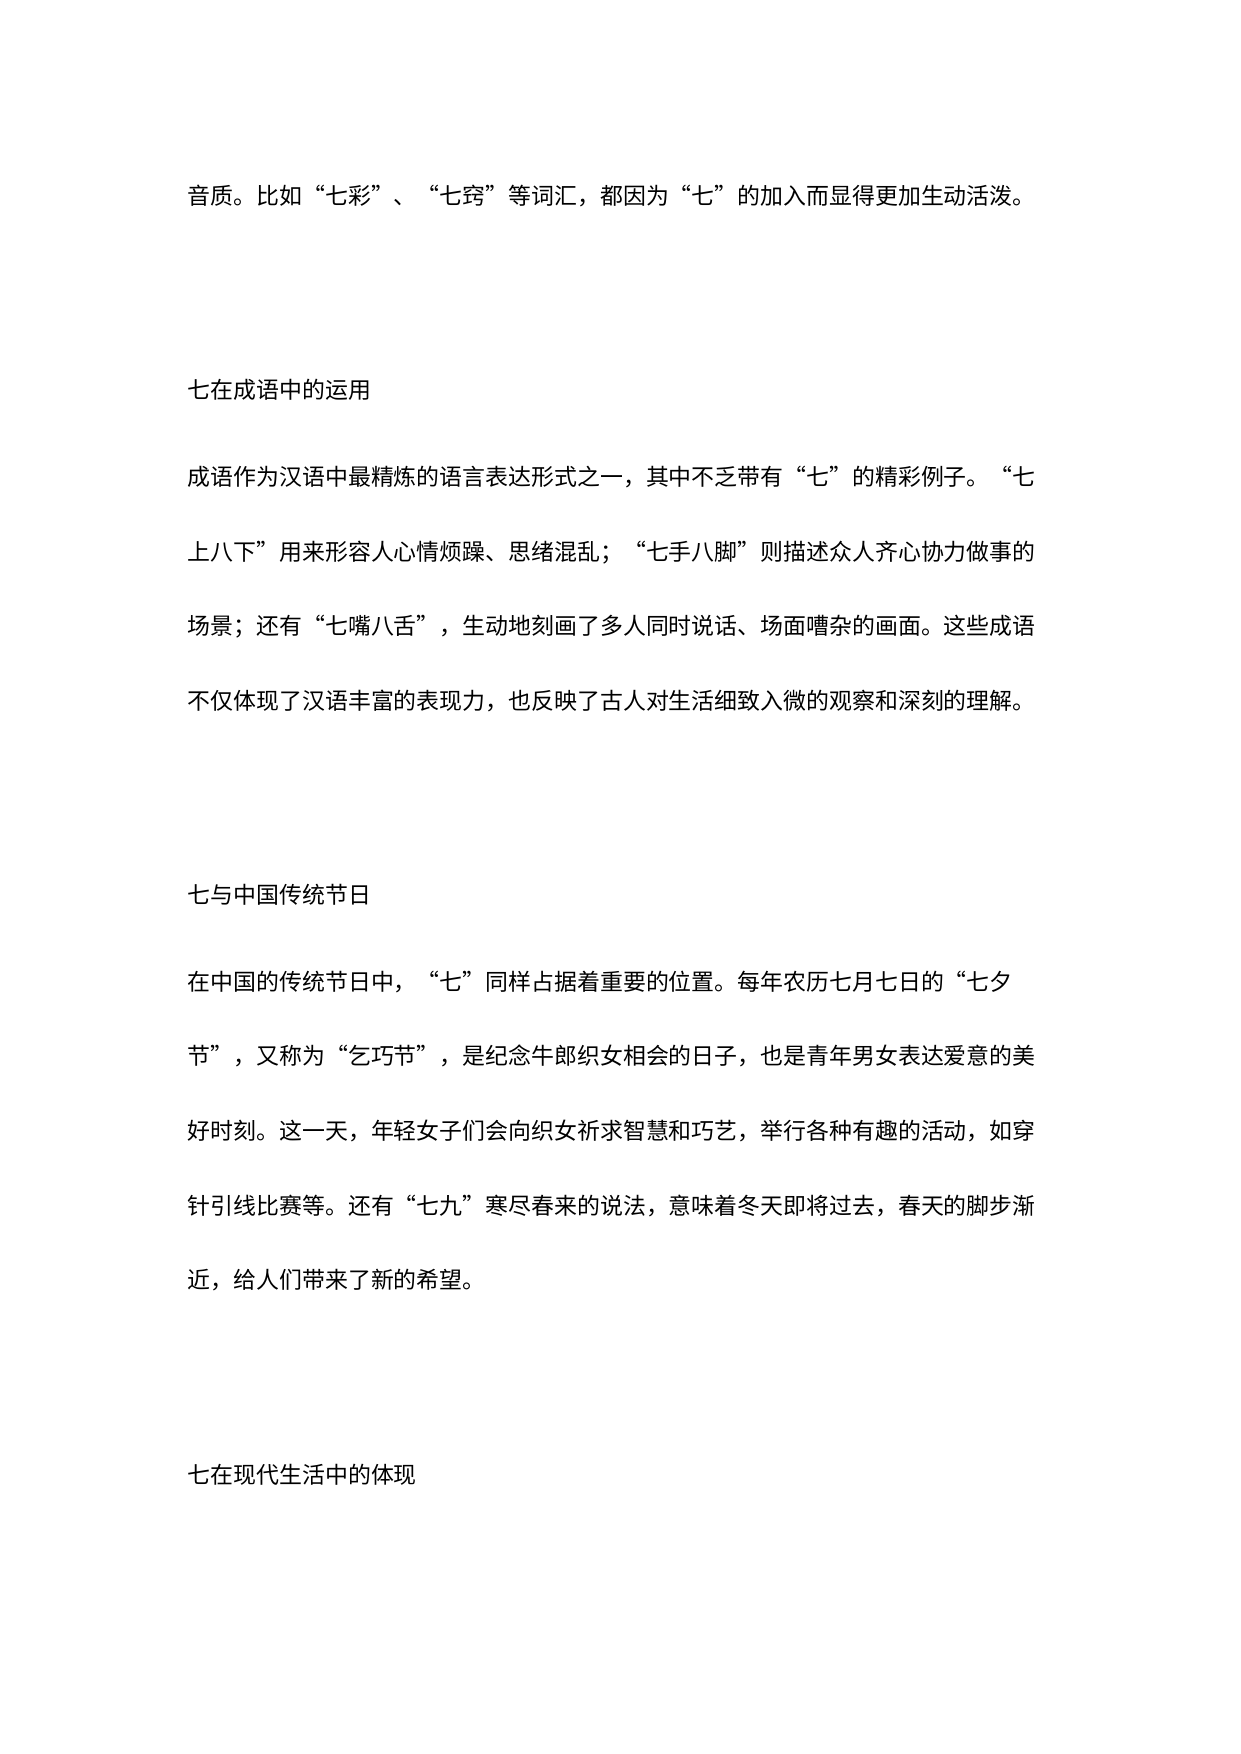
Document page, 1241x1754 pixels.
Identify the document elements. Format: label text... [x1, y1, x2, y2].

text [187, 162, 1053, 227]
text 七在成语中的运用 [187, 356, 1053, 421]
text 成语作为汉语中最精炼的语言表达形式之一，其中不乏带有“七”的精彩例子。“七上八下”用来形容人心情烦躁、思绪混乱；“七手八脚”则描述众人齐心协力做事的场景；还有“七嘴八舌”，生动地刻画了多人同时说话、场面嘈杂的画面。这些成语不仅体现了汉语丰富的表现力，也反映了古人对生活细致入微的观察和深刻的理解。 [187, 443, 1053, 732]
text 七在现代生活中的体现 [187, 1441, 1053, 1506]
text 七与中国传统节日 [187, 861, 1053, 926]
text 在中国的传统节日中，“七”同样占据着重要的位置。每年农历七月七日的“七夕节”，又称为“乞巧节”，是纪念牛郎织女相会的日子，也是青年男女表达爱意的美好时刻。这一天，年轻女子们会向织女祈求智慧和巧艺，举行各种有趣的活动，如穿针引线比赛等。还有“七九”寒尽春来的说法，意味着冬天即将过去，春天的脚步渐近，给人们带来了新的希望。 [187, 948, 1053, 1311]
